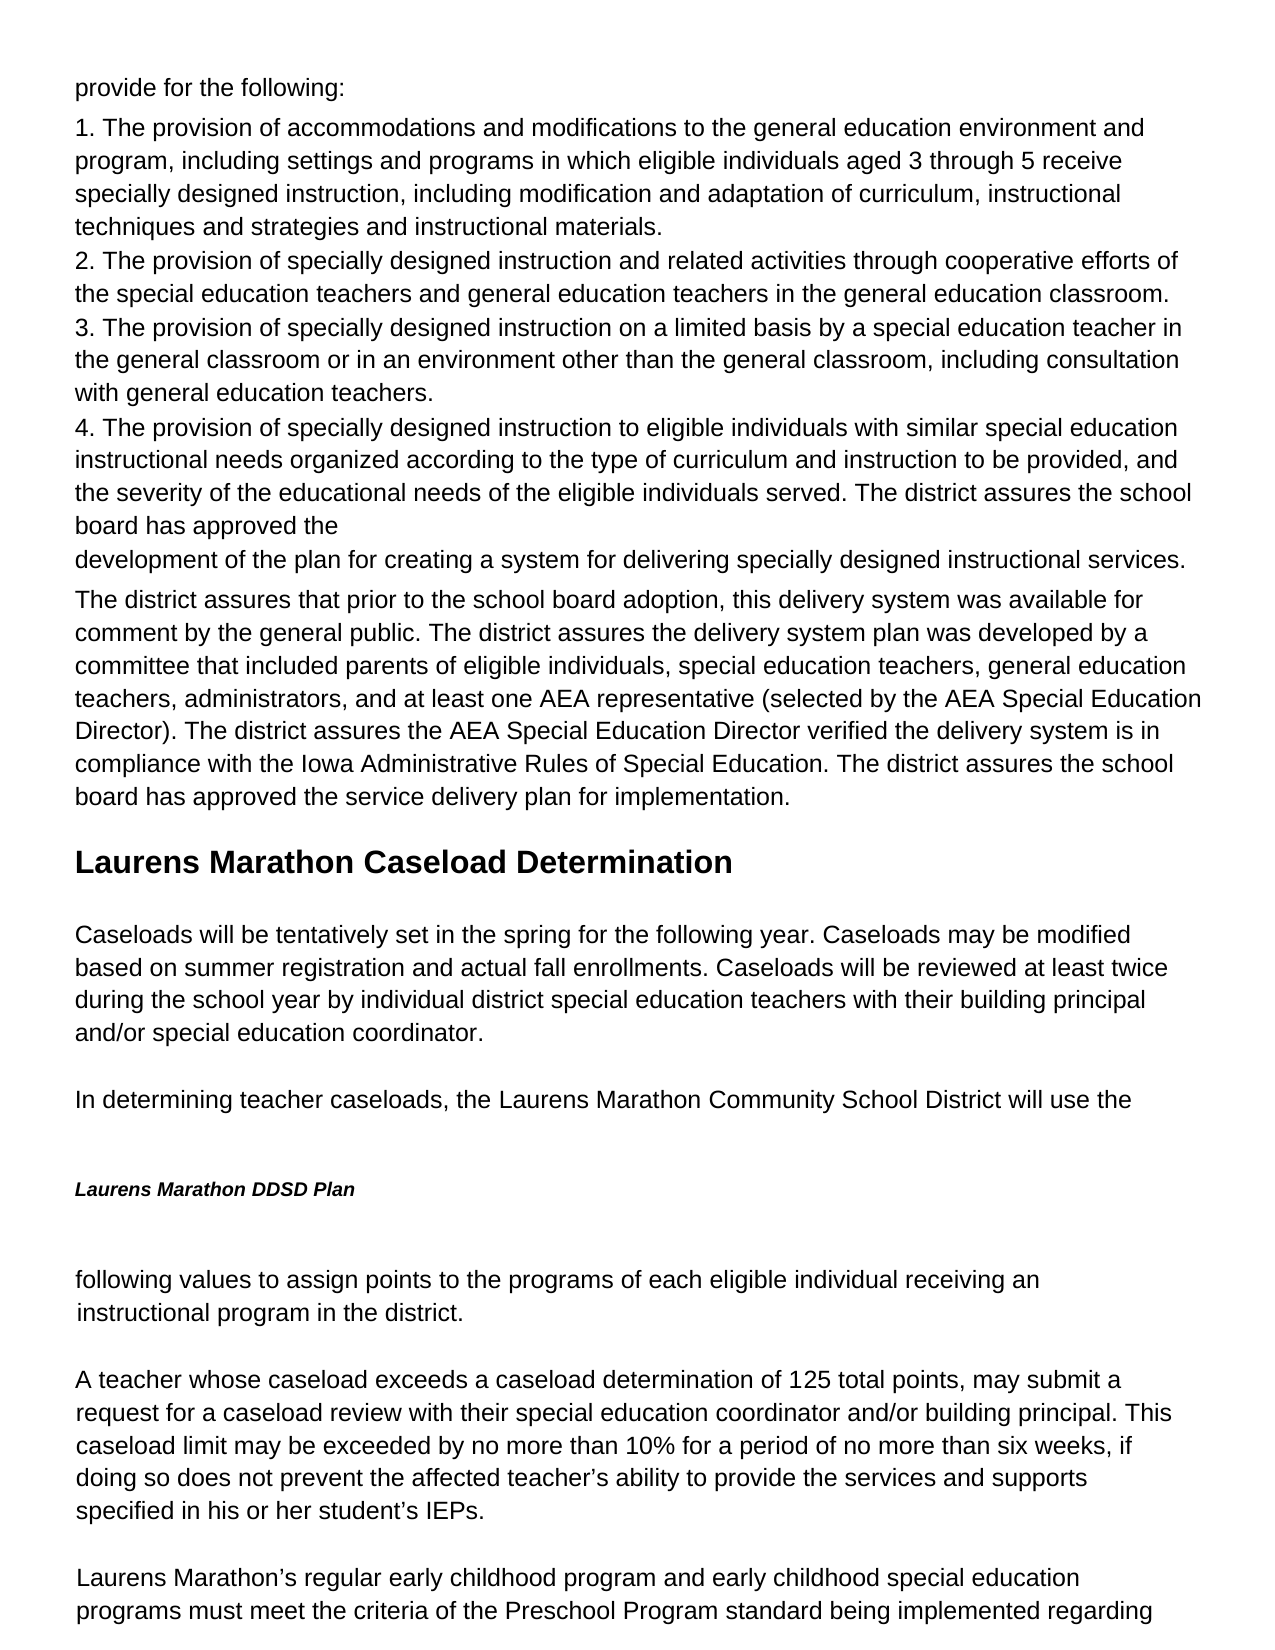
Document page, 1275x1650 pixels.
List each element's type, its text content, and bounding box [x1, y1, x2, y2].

text The district assures that prior to the school board adoption, this delivery system was available for comment by the general public. The district assures the delivery system plan was developed by a committee that included parents of eligible individuals, special education teachers, general education teachers, administrators, and at least one AEA representative (selected by the AEA Special Education Director). The district assures the AEA Special Education Director verified the delivery system is in compliance with the Iowa Administrative Rules of Special Education. The district assures the school board has approved the service delivery plan for implementation. [74, 585, 1203, 810]
text Caseloads will be tentatively set in the spring for the following year. Caseloads may be modified based on summer registration and actual fall enrollments. Caseloads will be reviewed at least twice during the school year by individual district special education teachers with their building principal and/or special education coordinator. [74, 920, 1203, 1047]
text 4. The provision of specially designed instruction to eligible individuals with similar special education instructional needs organized according to the type of curriculum and instruction to be provided, and the severity of the educational needs of the eligible individuals served. The district assures the school board has approved the [74, 412, 1203, 539]
text 2. The provision of specially designed instruction and related activities through cooperative efforts of the special education teachers and general education teachers in the general education classroom. [74, 246, 1203, 307]
text 1. The provision of accommodations and modifications to the general education environment and program, including settings and programs in which eligible individuals aged 3 through 5 receive specially designed instruction, including modification and adaptation of curriculum, instructional techniques and strategies and instructional materials. [74, 113, 1203, 240]
text following values to assign points to the programs of each eligible individual receiving an instructional program in the district. [75, 1265, 1045, 1327]
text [76, 1563, 1162, 1624]
text 3. The provision of specially designed instruction on a limited basis by a special education teacher in the general classroom or in an environment other than the general classroom, including consultation with general education teachers. [74, 313, 1203, 407]
text Laurens Marathon Caseload Determination [74, 850, 1203, 880]
text development of the plan for creating a system for delivering specially designed instructional services. [74, 545, 1203, 574]
text A teacher whose caseload exceeds a caseload determination of 125 total points, may submit a request for a caseload review with their special education coordinator and/or building principal. This caseload limit may be exceeded by no more than 10% for a period of no more than six weeks, if doing so does not prevent the affected teacher’s ability to provide the services and supports specified in his or her student’s IEPs. [75, 1365, 1176, 1525]
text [74, 73, 1203, 102]
text In determining teacher caseloads, the Laurens Marathon Community School District will use the Laurens Marathon DDSD Plan [74, 1085, 1203, 1201]
